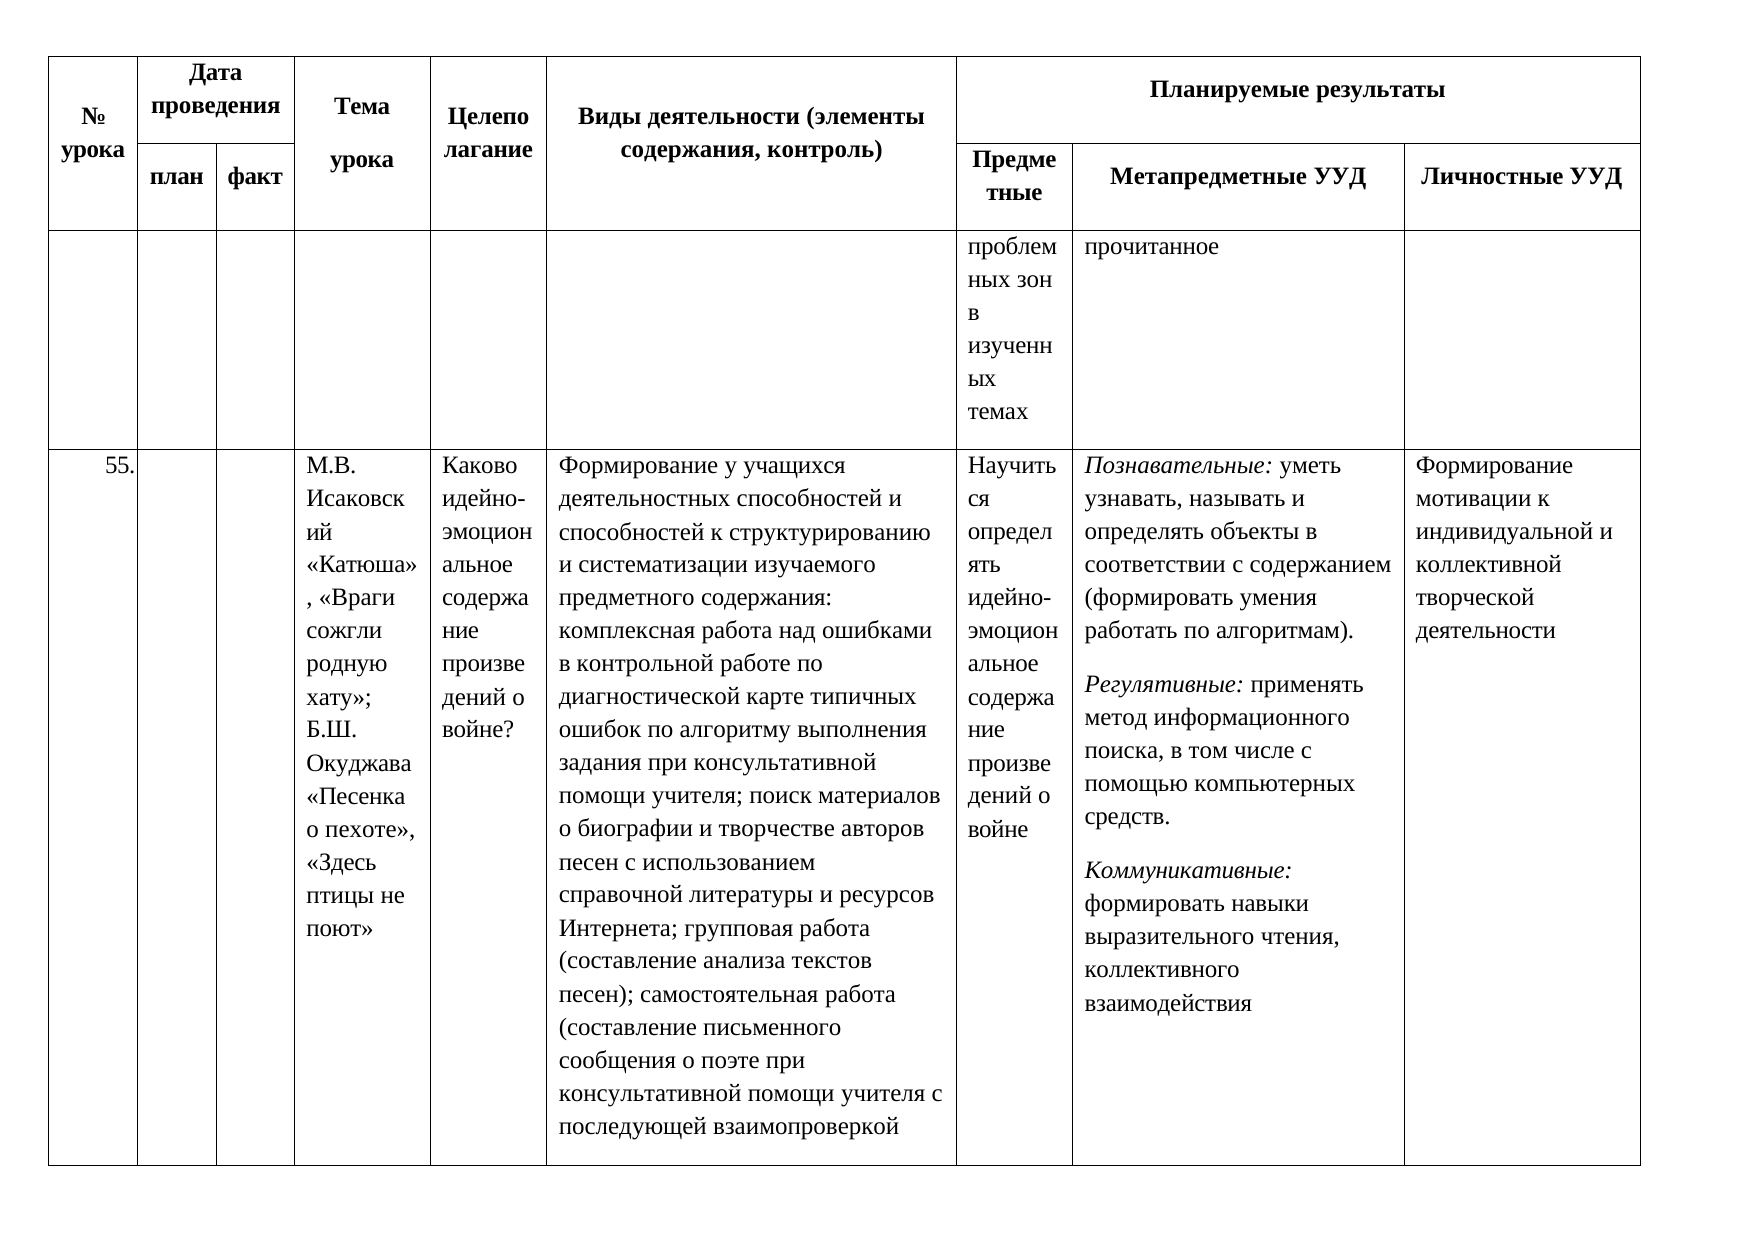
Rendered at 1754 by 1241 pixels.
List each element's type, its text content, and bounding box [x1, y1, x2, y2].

table_header Планируемые результаты [957, 57, 1640, 143]
table_cell Личностные УУД [1405, 144, 1640, 230]
table_cell М.В. Исаковск ий «Катюша» , «Враги сожгли родную хату»; Б.Ш. Окуджава «Песенка о пехоте», «Здесь птицы не поют» [295, 450, 430, 1165]
table_cell [1405, 231, 1640, 449]
table_header Тема урока [295, 57, 430, 230]
table_cell Познавательные: уметь узнавать, называть и определять объекты в соответствии с содержанием (формировать умения работать по алгоритмам). Регулятивные: применять метод информационного поиска, в том числе с помощью компьютерных средств. Коммуникативные: формировать навыки выразительного чтения, коллективного взаимодействия [1073, 450, 1404, 1165]
table_cell 55. [49, 450, 137, 1165]
table_cell план [138, 144, 216, 230]
table_cell Формирование у учащихся деятельностных способностей и способностей к структурированию и систематизации изучаемого предметного содержания: комплексная работа над ошибками в контрольной работе по диагностической карте типичных ошибок по алгоритму выполнения задания при консультативной помощи учителя; поиск материалов о биографии и творчестве авторов песен с использованием справочной литературы и ресурсов Интернета; групповая работа (составление анализа текстов песен); самостоятельная работа (составление письменного сообщения о поэте при консультативной помощи учителя с последующей взаимопроверкой [547, 450, 956, 1165]
table_header № урока [49, 57, 137, 230]
table_cell Метапредметные УУД [1073, 144, 1404, 230]
table_cell [295, 231, 430, 449]
table_header Целепо лагание [431, 57, 546, 230]
table_header Виды деятельности (элементы содержания, контроль) [547, 57, 956, 230]
table_cell [547, 231, 956, 449]
table_header Дата проведения [138, 57, 294, 143]
table_cell Предме тные [957, 144, 1072, 230]
table_cell Научить ся определ ять идейно- эмоцион альное содержа ние произве дений о войне [957, 450, 1072, 1165]
table_cell прочитанное [1073, 231, 1404, 449]
table_cell [138, 450, 216, 1165]
table_cell [431, 231, 546, 449]
table_cell факт [217, 144, 294, 230]
table_cell [138, 231, 216, 449]
table_cell проблем ных зон в изученн ых темах [957, 231, 1072, 449]
table_cell [217, 231, 294, 449]
table_cell [217, 450, 294, 1165]
table_cell Формирование мотивации к индивидуальной и коллективной творческой деятельности [1405, 450, 1640, 1165]
table_cell [49, 231, 137, 449]
table_cell Каково идейно- эмоцион альное содержа ние произве дений о войне? [431, 450, 546, 1165]
